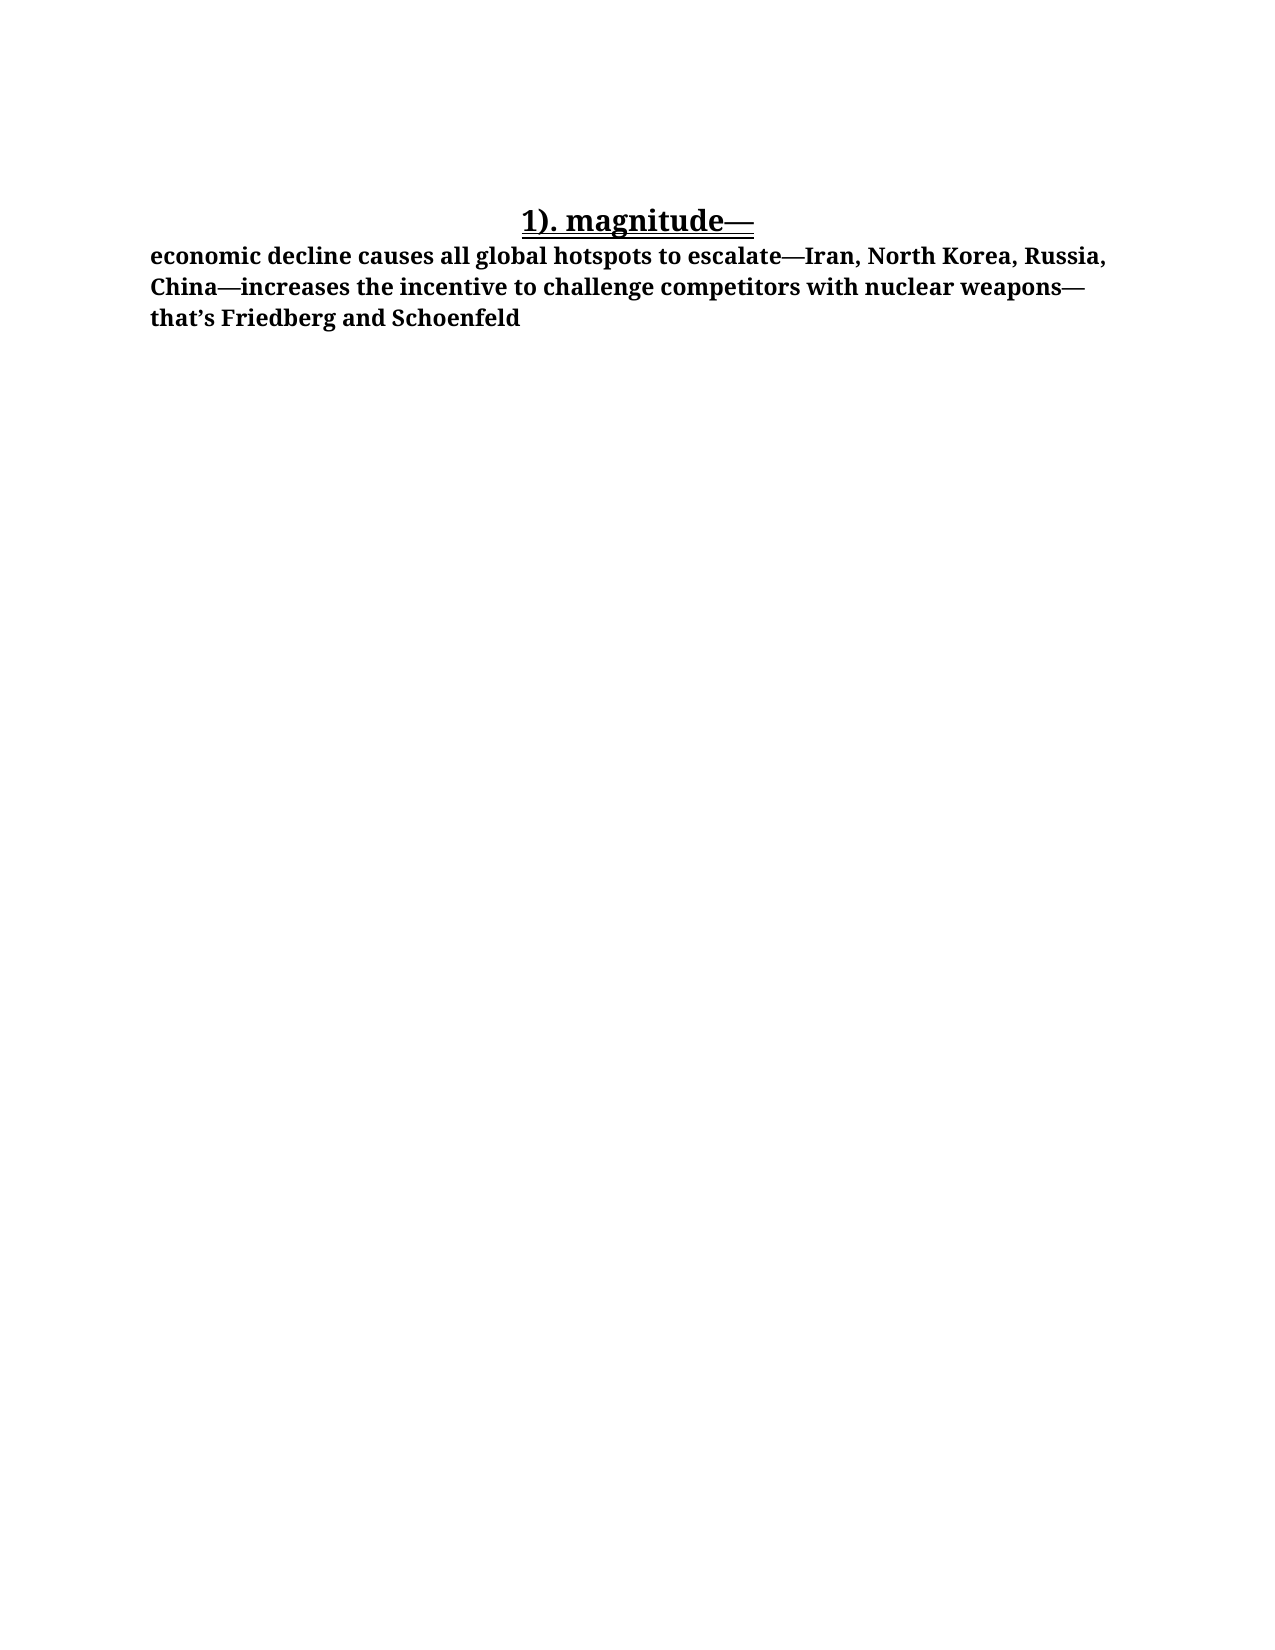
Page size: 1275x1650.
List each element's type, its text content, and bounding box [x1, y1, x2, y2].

subtitle 1). magnitude— [150, 200, 1125, 240]
text economic decline causes all global hotspots to escalate—Iran, North Korea, Russia, China—increases the incentive to challenge competitors with nuclear weapons—that’s Friedberg and Schoenfeld [150, 240, 1125, 333]
